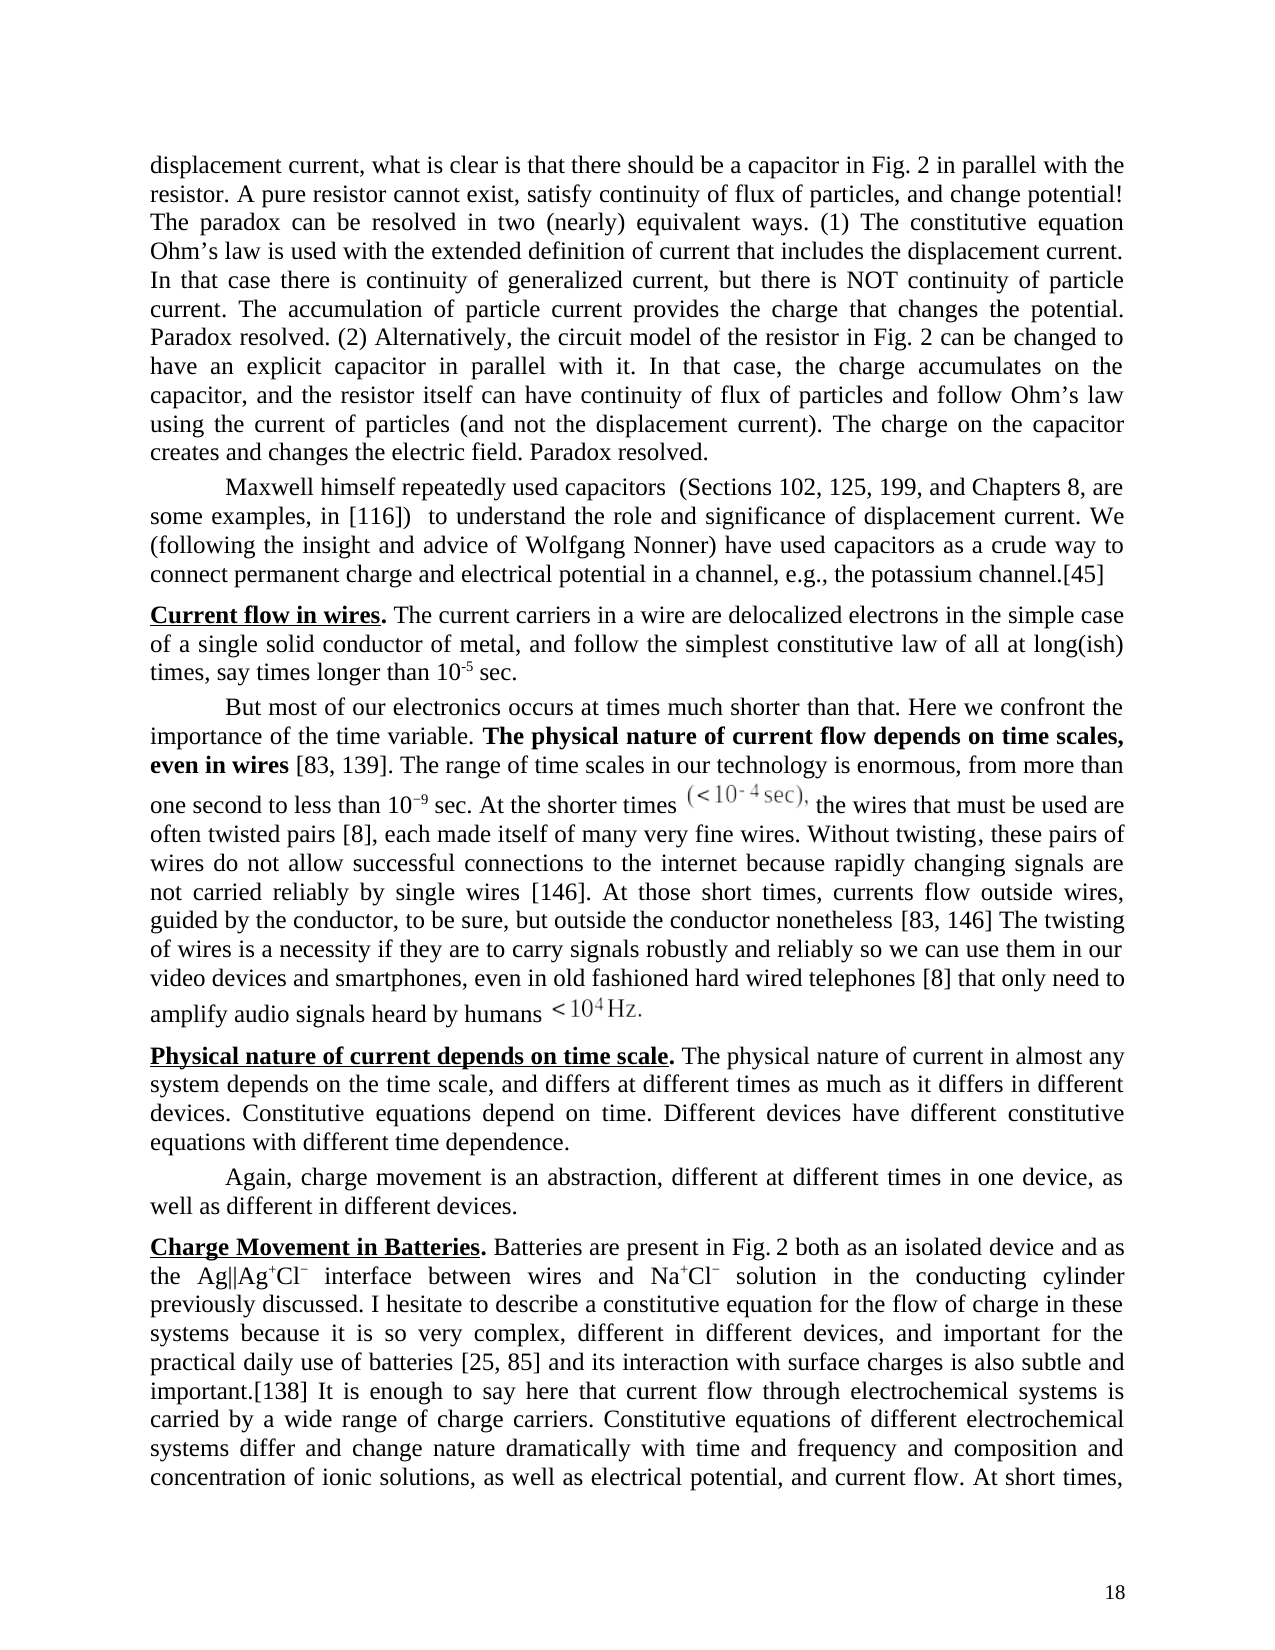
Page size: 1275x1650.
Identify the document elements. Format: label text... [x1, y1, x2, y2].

text Current flow in wires. The current carriers in a wire are delocalized electrons in the simple case of a single solid conductor of metal, and follow the simplest constitutive law of all at long(ish) times, say times longer than 10-5 sec. [150, 600, 1125, 686]
text Again, charge movement is an abstraction, different at different times in one device, as well as different in different devices. [150, 1162, 1125, 1219]
text But most of our electronics occurs at times much shorter than that. Here we confront the importance of the time variable. The physical nature of current flow depends on time scales, even in wires [83, 139]. The range of time scales in our technology is enormous, from more than one second to less than 10−9 sec. At the shorter times the wires that must be used are often twisted pairs [8], each made itself of many very fine wires. Without twisting, these pairs of wires do not allow successful connections to the internet because rapidly changing signals are not carried reliably by single wires [146]. At those short times, currents flow outside wires, guided by the conductor, to be sure, but outside the conductor nonetheless [83, 146] The twisting of wires is a necessity if they are to carry signals robustly and reliably so we can use them in our video devices and smartphones, even in old fashioned hard wired telephones [8] that only need to amplify audio signals heard by humans [150, 692, 1125, 1028]
text Maxwell himself repeatedly used capacitors (Sections 102, 125, 199, and Chapters 8, are some examples, in [116]) to understand the role and significance of displacement current. We (following the insight and advice of Wolfgang Nonner) have used capacitors as a crude way to connect permanent charge and electrical potential in a channel, e.g., the potassium channel.[45] [150, 472, 1125, 587]
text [150, 1232, 1125, 1491]
text Physical nature of current depends on time scale. The physical nature of current in almost any system depends on the time scale, and differs at different times as much as it differs in different devices. Constitutive equations depend on time. Different devices have different constitutive equations with different time dependence. [150, 1041, 1125, 1156]
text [150, 150, 1125, 466]
